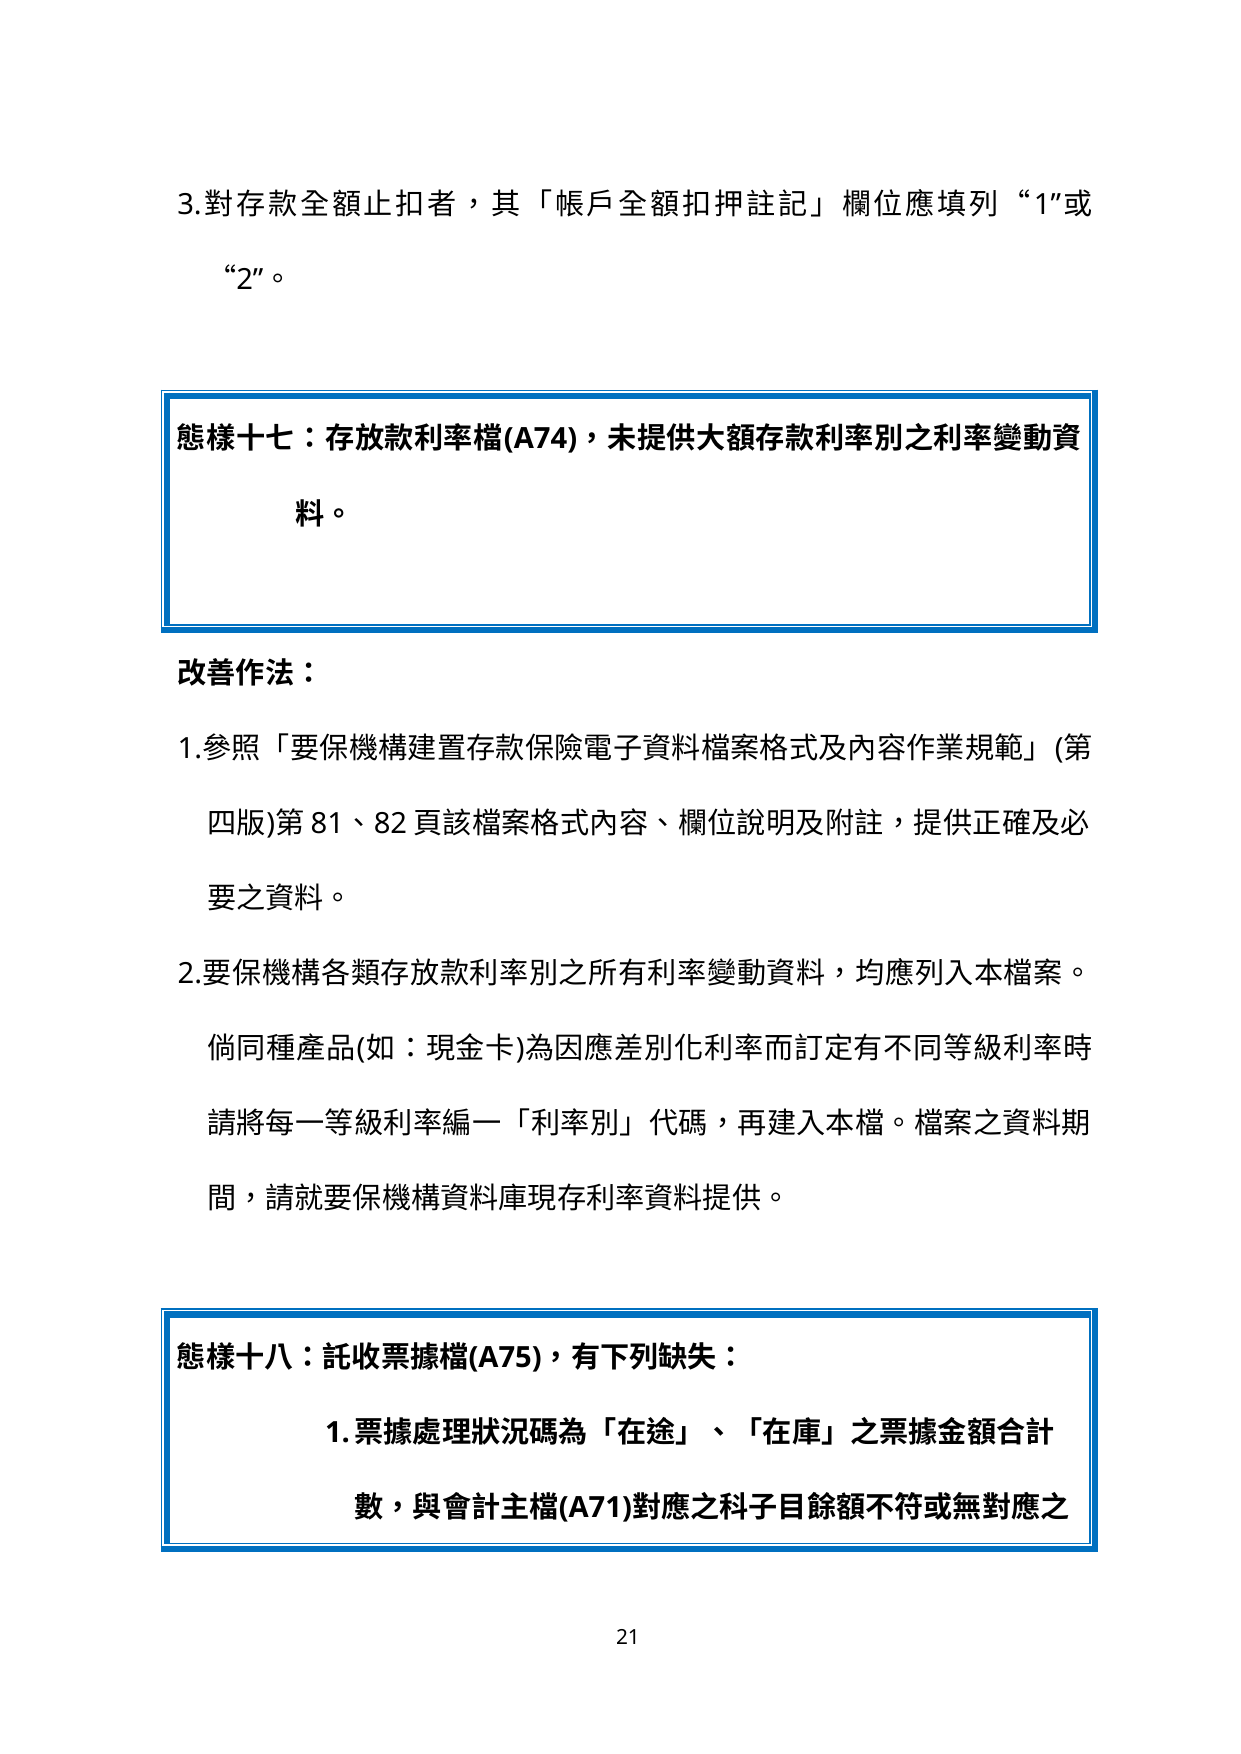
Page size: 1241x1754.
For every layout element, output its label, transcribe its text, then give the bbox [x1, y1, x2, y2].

text 3.對存款全額止扣者，其「帳戶全額扣押註記」欄位應填列“1”或“2”。 [177, 164, 1093, 314]
text 改善作法： [177, 633, 1093, 708]
text 2.要保機構各類存放款利率別之所有利率變動資料，均應列入本檔案。倘同種產品(如：現金卡)為因應差別化利率而訂定有不同等級利率時請將每一等級利率編一「利率別」代碼，再建入本檔。檔案之資料期間，請就要保機構資料庫現存利率資料提供。 [177, 933, 1093, 1233]
text 1.參照「要保機構建置存款保險電子資料檔案格式及內容作業規範」(第四版)第81、82頁該檔案格式內容、欄位說明及附註，提供正確及必要之資料。 [177, 708, 1093, 933]
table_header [170, 1318, 1089, 1543]
table_header 態樣十七：存放款利率檔(A74)，未提供大額存款利率別之利率變動資料。 [170, 399, 1089, 624]
